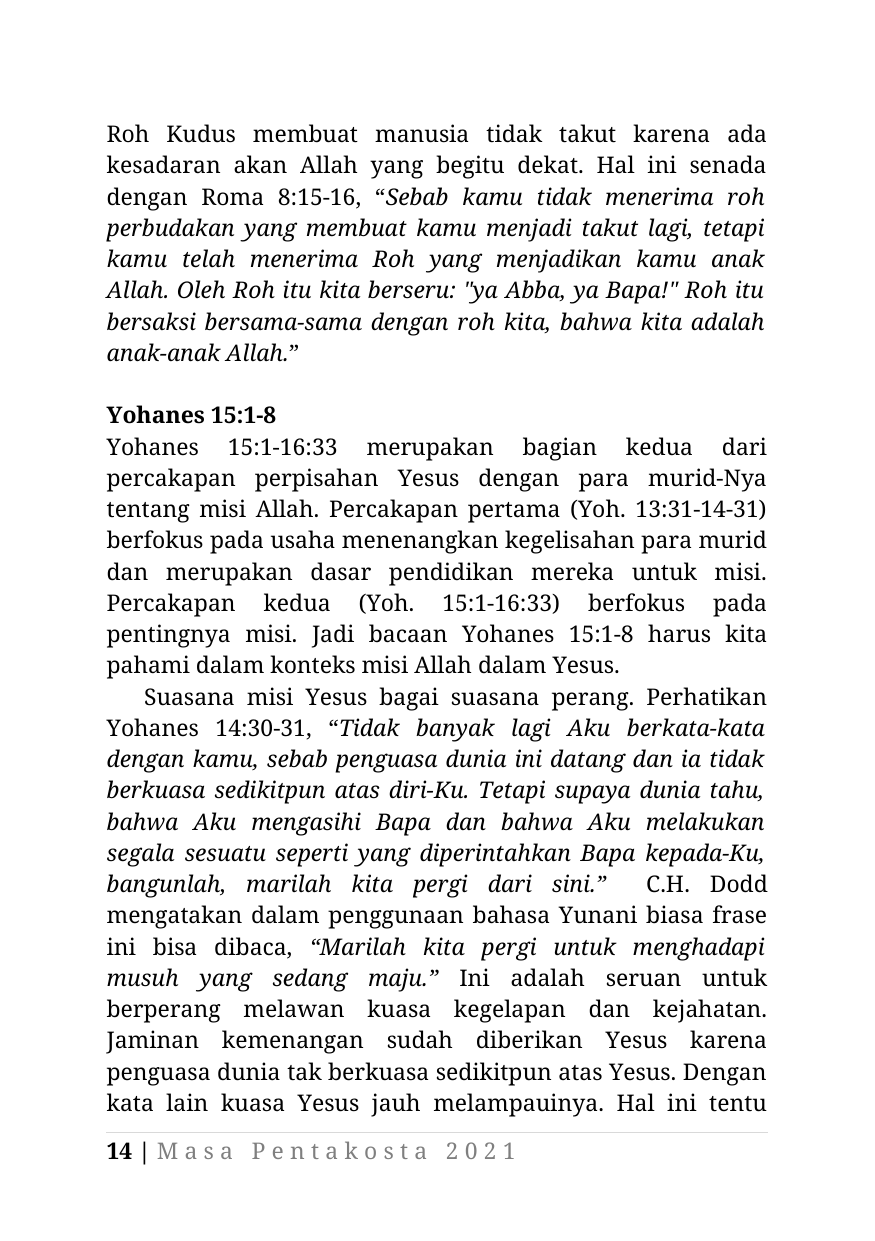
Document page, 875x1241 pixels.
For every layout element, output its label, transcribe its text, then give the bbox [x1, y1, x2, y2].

text Yohanes 15:1-8 [106, 399, 768, 431]
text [106, 681, 768, 1118]
text Yohanes 15:1-16:33 merupakan bagian kedua dari percakapan perpisahan Yesus dengan para murid-Nya tentang misi Allah. Percakapan pertama (Yoh. 13:31-14-31) berfokus pada usaha menenangkan kegelisahan para murid dan merupakan dasar pendidikan mereka untuk misi. Percakapan kedua (Yoh. 15:1-16:33) berfokus pada pentingnya misi. Jadi bacaan Yohanes 15:1-8 harus kita pahami dalam konteks misi Allah dalam Yesus. [106, 431, 768, 681]
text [106, 118, 768, 368]
